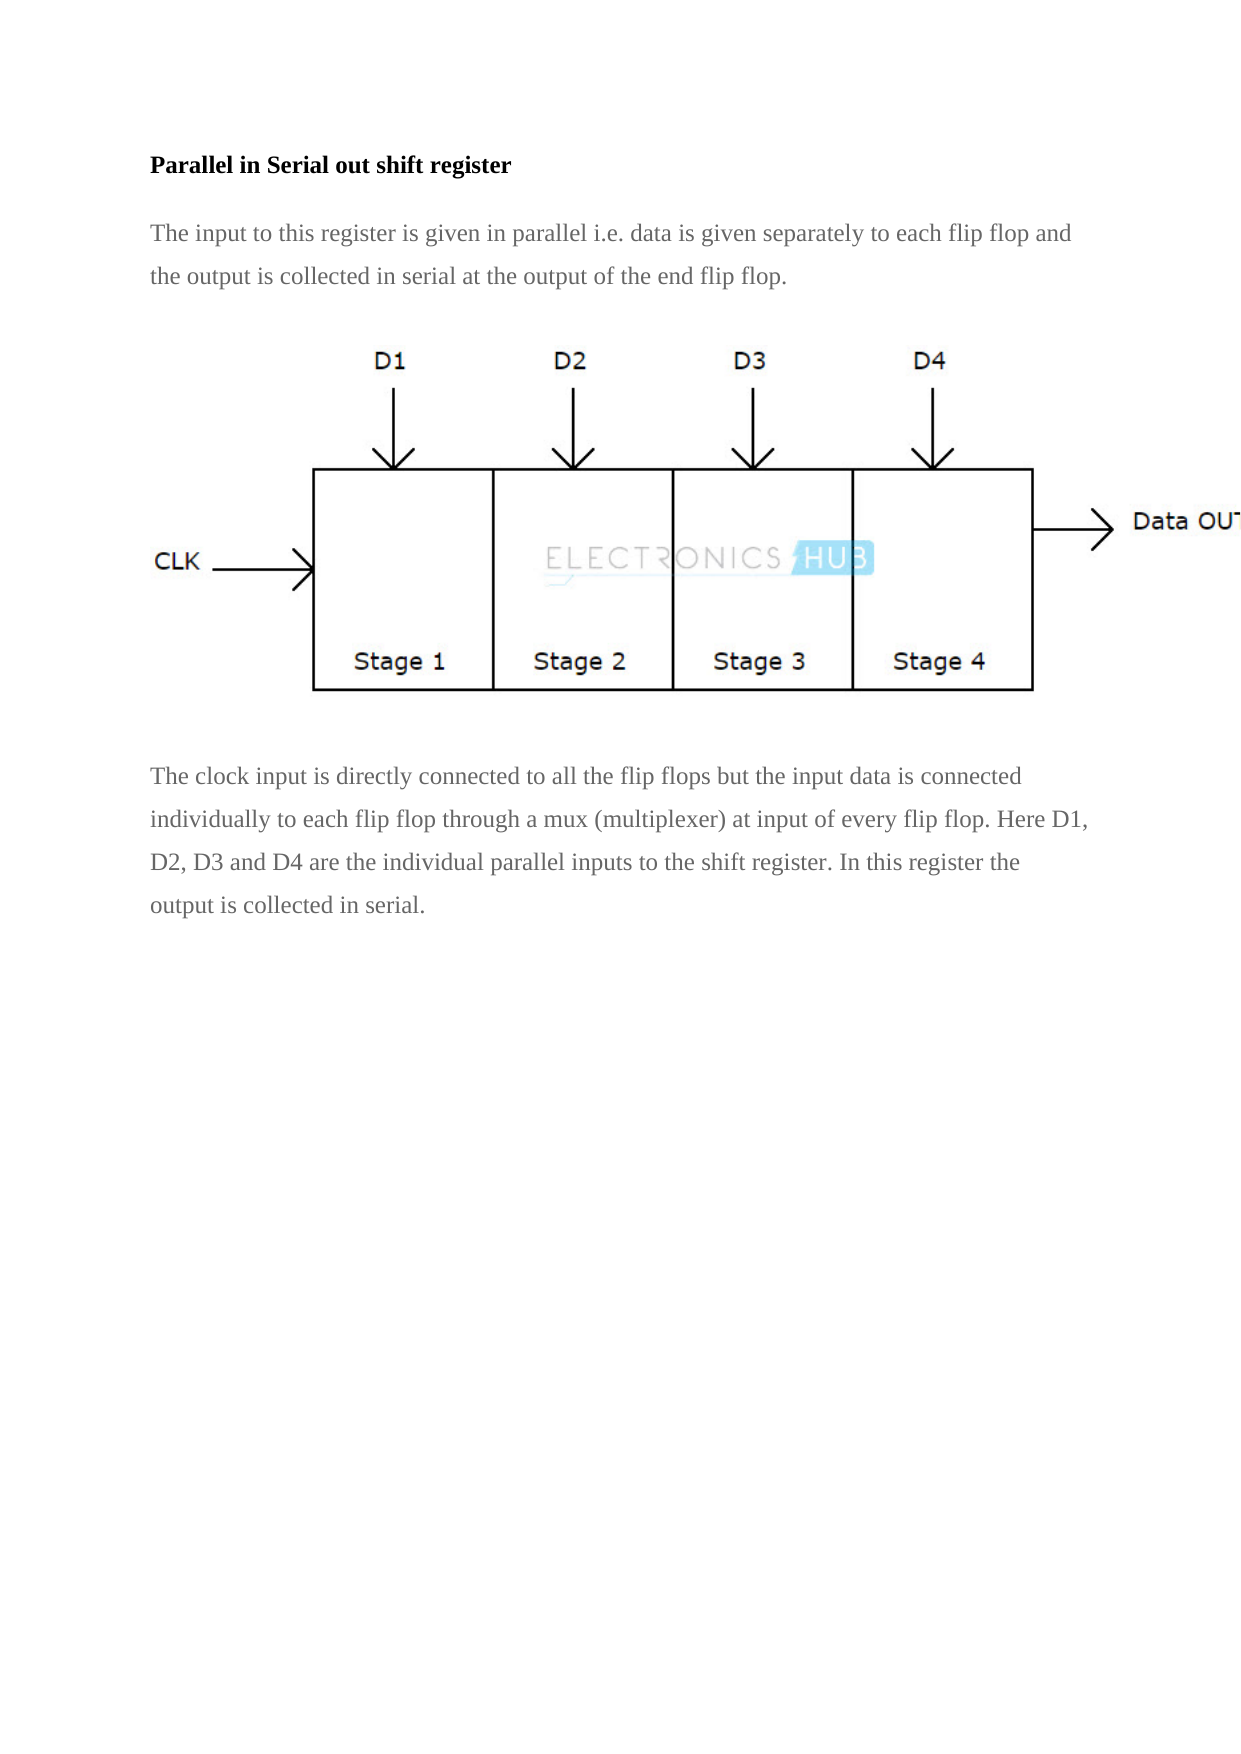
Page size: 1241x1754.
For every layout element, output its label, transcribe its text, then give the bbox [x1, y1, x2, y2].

subtitle Parallel in Serial out shift register [150, 150, 1090, 179]
picture [150, 345, 1241, 706]
text The clock input is directly connected to all the flip flops but the input data is connected individually to each flip flop through a mux (multiplexer) at input of every flip flop. Here D1, D2, D3 and D4 are the individual parallel inputs to the shift register. In this register the output is collected in serial. [150, 761, 1090, 919]
text The input to this register is given in parallel i.e. data is given separately to each flip flop and the output is collected in serial at the output of the end flip flop. [150, 218, 1090, 290]
